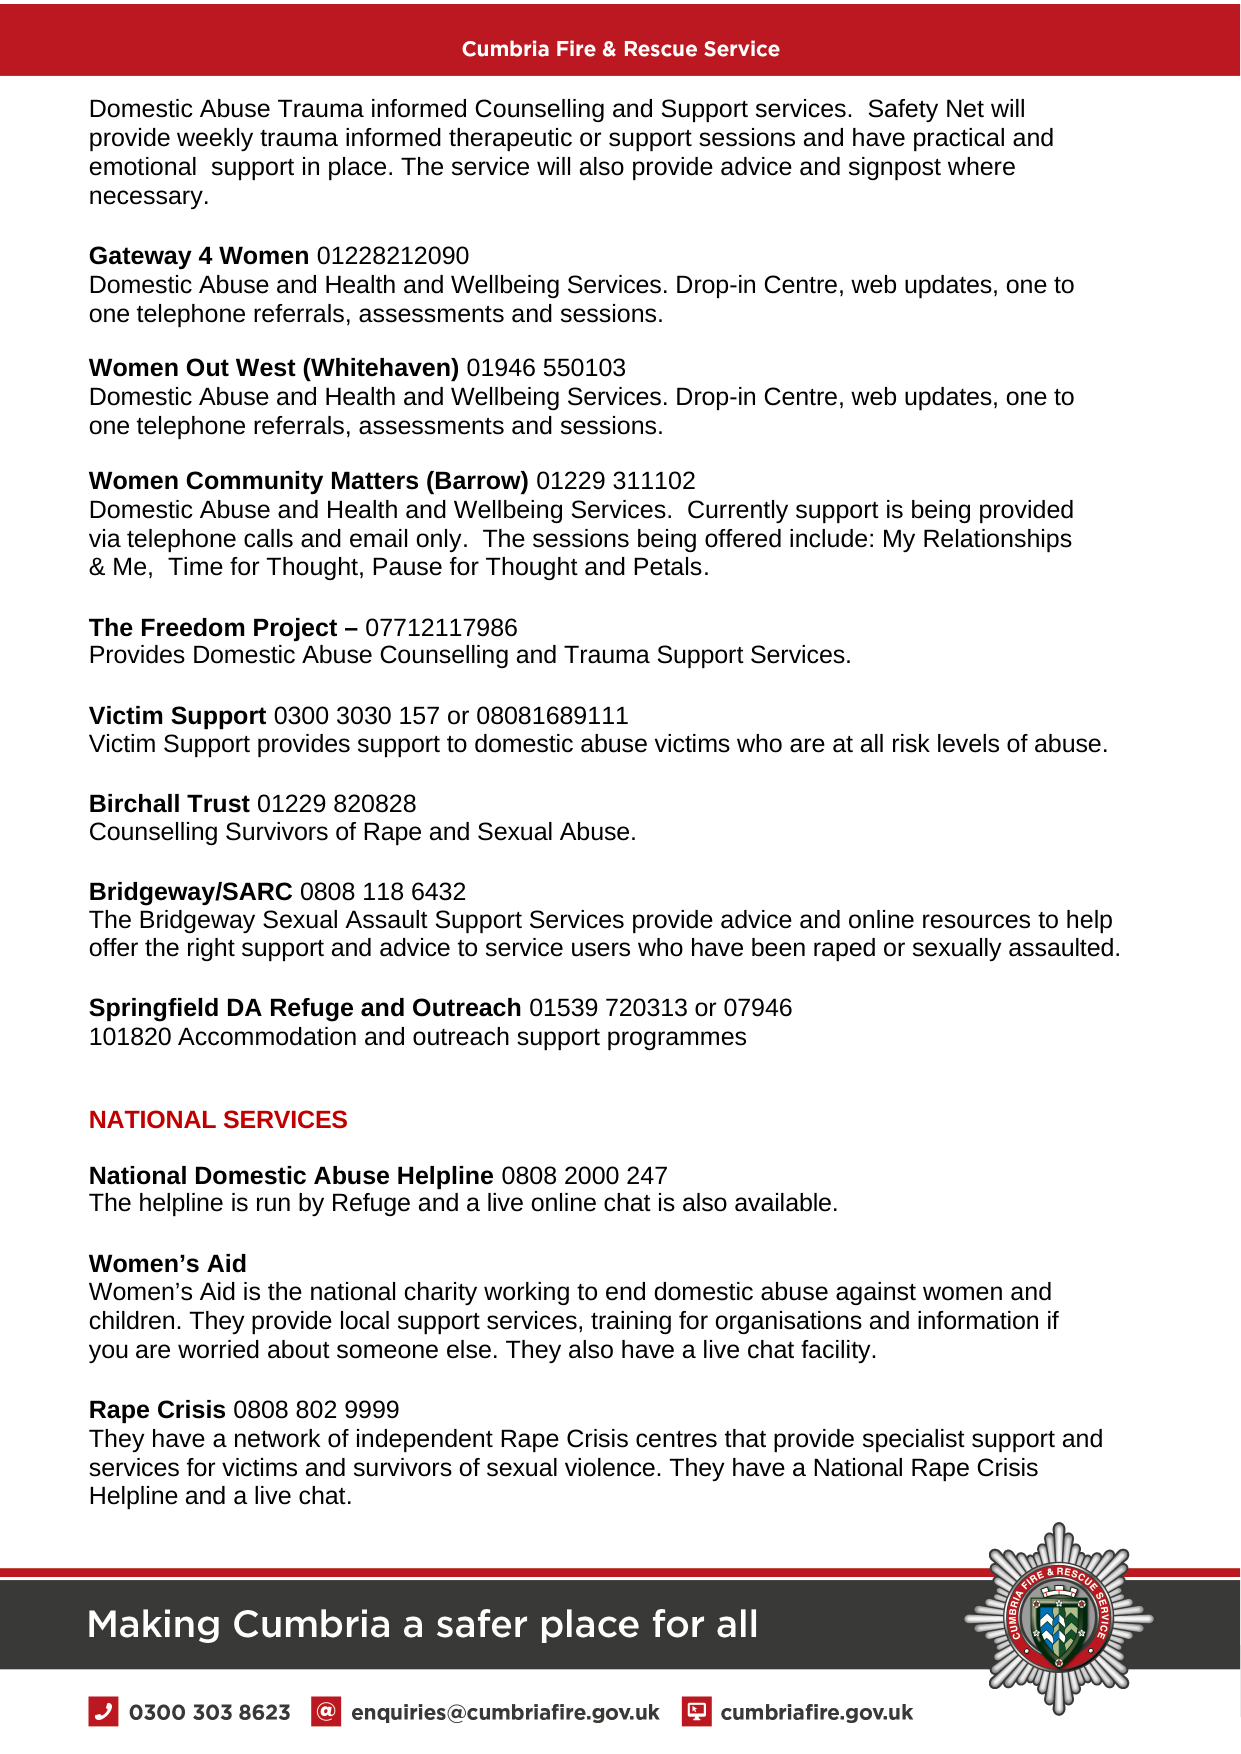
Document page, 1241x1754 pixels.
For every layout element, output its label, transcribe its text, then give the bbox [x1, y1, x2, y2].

text Gateway 4 Women 01228212090 [89, 242, 1152, 270]
text Women’s Aid is the national charity working to end domestic abuse against women and children. They provide local support services, training for organisations and information if you are worried about someone else. They also have a live chat facility. [89, 1278, 1088, 1364]
text Provides Domestic Abuse Counselling and Trauma Support Services. [89, 642, 1152, 669]
text Domestic Abuse and Health and Wellbeing Services. Drop-in Centre, web updates, one to one telephone referrals, assessments and sessions. [89, 382, 1104, 440]
text National Domestic Abuse Helpline 0808 2000 247 [89, 1162, 1152, 1190]
text The Bridgeway Sexual Assault Support Services provide advice and online resources to help [89, 906, 1152, 934]
text Rape Crisis 0808 802 9999 [89, 1397, 1152, 1424]
text The helpline is run by Refuge and a live online chat is also available. [89, 1190, 1152, 1217]
text offer the right support and advice to service users who have been raped or sexually assaulted. [89, 934, 1152, 962]
text The Freedom Project – 07712117986 [89, 614, 1152, 642]
text Springfield DA Refuge and Outreach 01539 720313 or 07946 101820 Accommodation and outreach support programmes [89, 994, 857, 1051]
picture [0, 1507, 1241, 1754]
text Victim Support provides support to domestic abuse victims who are at all risk levels of abuse. [89, 730, 1152, 758]
text Bridgeway/SARC 0808 118 6432 [89, 878, 1152, 906]
text Women Out West (Whitehaven) 01946 550103 [89, 355, 1152, 382]
text Victim Support 0300 3030 157 or 08081689111 [89, 702, 1152, 730]
text Counselling Survivors of Rape and Sexual Abuse. [89, 818, 1152, 846]
text They have a network of independent Rape Crisis centres that provide specialist support and services for victims and survivors of sexual violence. They have a National Rape Crisis Helpline and a live chat. [89, 1424, 1116, 1510]
text Domestic Abuse and Health and Wellbeing Services. Currently support is being provided via telephone calls and email only. The sessions being offered include: My Relationships & Me, Time for Thought, Pause for Thought and Petals. [89, 495, 1085, 582]
text Domestic Abuse Trauma informed Counselling and Support services. Safety Net will provide weekly trauma informed therapeutic or support sessions and have practical and emotional support in place. The service will also provide advice and signpost where necessary. [89, 95, 1086, 210]
text Women Community Matters (Barrow) 01229 311102 [89, 467, 1152, 495]
picture [0, 4, 1241, 76]
text NATIONAL SERVICES [89, 1106, 1152, 1134]
text Women’s Aid [89, 1250, 1152, 1278]
text Birchall Trust 01229 820828 [89, 790, 1152, 818]
text Domestic Abuse and Health and Wellbeing Services. Drop-in Centre, web updates, one to one telephone referrals, assessments and sessions. [89, 270, 1104, 328]
